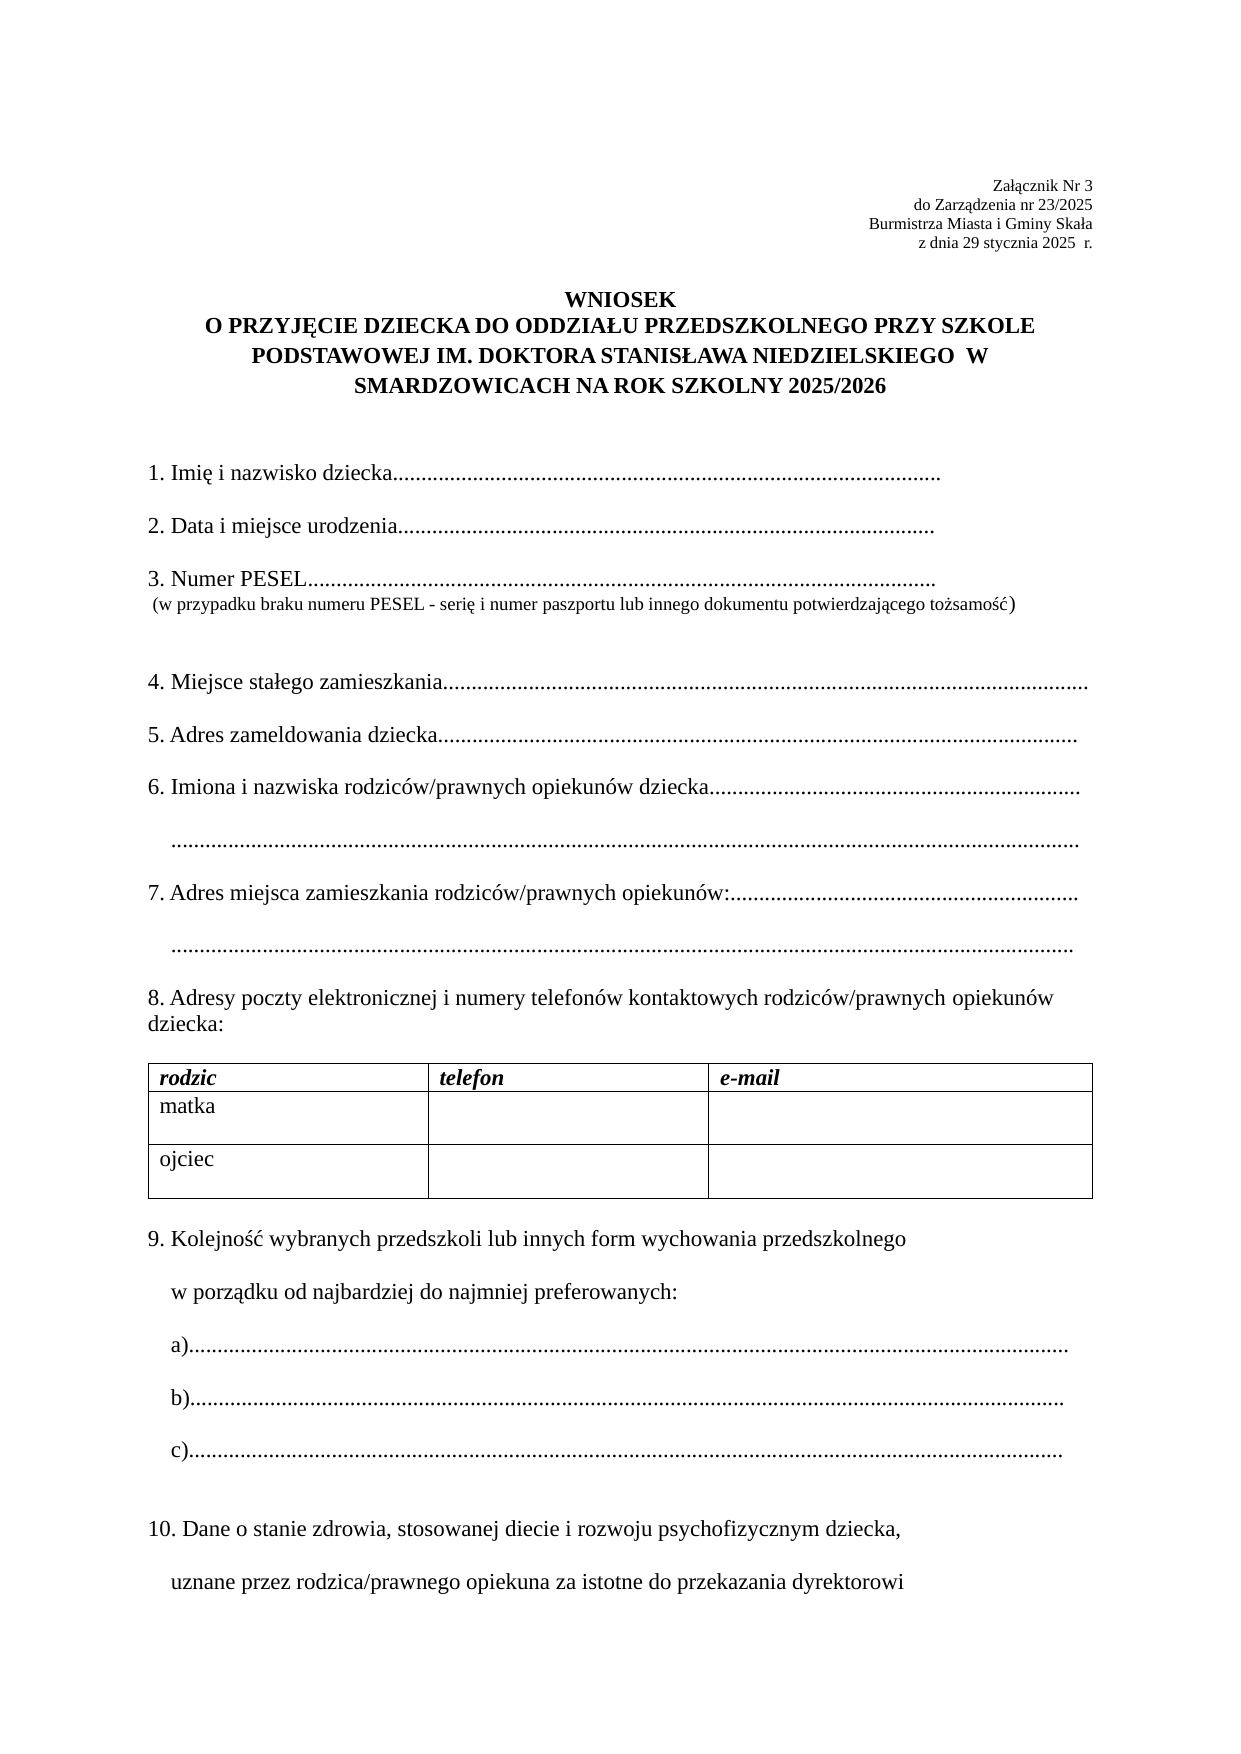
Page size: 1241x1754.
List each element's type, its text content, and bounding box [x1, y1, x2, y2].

text Załącznik Nr 3 [148, 176, 1093, 195]
text (w przypadku braku numeru PESEL - serię i numer paszportu lub innego dokumentu potwierdzającego tożsamość) [148, 591, 1093, 615]
text Burmistrza Miasta i Gminy Skała [148, 214, 1093, 233]
table_header rodzic [149, 1064, 428, 1091]
text 7. Adres miejsca zamieszkania rodziców/prawnych opiekunów:............................................................. [148, 879, 1093, 905]
text c)......................................................................................................................................................... [148, 1436, 1093, 1463]
text do Zarządzenia nr 23/2025 [148, 195, 1093, 214]
table_cell [429, 1092, 708, 1144]
text ............................................................................................................................................................... [148, 826, 1093, 852]
table_header telefon [429, 1064, 708, 1091]
table_cell [429, 1145, 708, 1198]
text w porządku od najbardziej do najmniej preferowanych: [148, 1278, 1093, 1304]
table_cell ojciec [149, 1145, 428, 1198]
text .............................................................................................................................................................. [148, 931, 1093, 958]
text a).......................................................................................................................................................... [148, 1331, 1093, 1357]
table_header e-mail [709, 1064, 1092, 1091]
text 2. Data i miejsce urodzenia.............................................................................................. [148, 512, 1093, 538]
text WNIOSEK [148, 286, 1093, 312]
table_cell matka [149, 1092, 428, 1144]
table_cell [709, 1092, 1092, 1144]
text 8. Adresy poczty elektronicznej i numery telefonów kontaktowych rodziców/prawnych opiekunów dziecka: [148, 984, 1093, 1037]
text 5. Adres zameldowania dziecka................................................................................................................ [148, 721, 1093, 747]
text z dnia 29 stycznia 2025 r. [148, 233, 1093, 252]
text uznane przez rodzica/prawnego opiekuna za istotne do przekazania dyrektorowi [148, 1568, 1093, 1594]
text b)......................................................................................................................................................... [148, 1384, 1093, 1410]
text 3. Numer PESEL.............................................................................................................. [148, 565, 1093, 591]
text 4. Miejsce stałego zamieszkania................................................................................................................. [148, 668, 1093, 694]
text 1. Imię i nazwisko dziecka................................................................................................ [148, 459, 1093, 486]
table_cell [709, 1145, 1092, 1198]
text 6. Imiona i nazwiska rodziców/prawnych opiekunów dziecka................................................................. [148, 773, 1093, 800]
text O PRZYJĘCIE DZIECKA DO ODDZIAŁU PRZEDSZKOLNEGO PRZY SZKOLE PODSTAWOWEJ IM. DOKTORA STANISŁAWA NIEDZIELSKIEGO W SMARDZOWICACH NA ROK SZKOLNY 2025/2026 [148, 312, 1093, 399]
text 9. Kolejność wybranych przedszkoli lub innych form wychowania przedszkolnego [148, 1226, 1093, 1252]
text 10. Dane o stanie zdrowia, stosowanej diecie i rozwoju psychofizycznym dziecka, [148, 1515, 1093, 1542]
